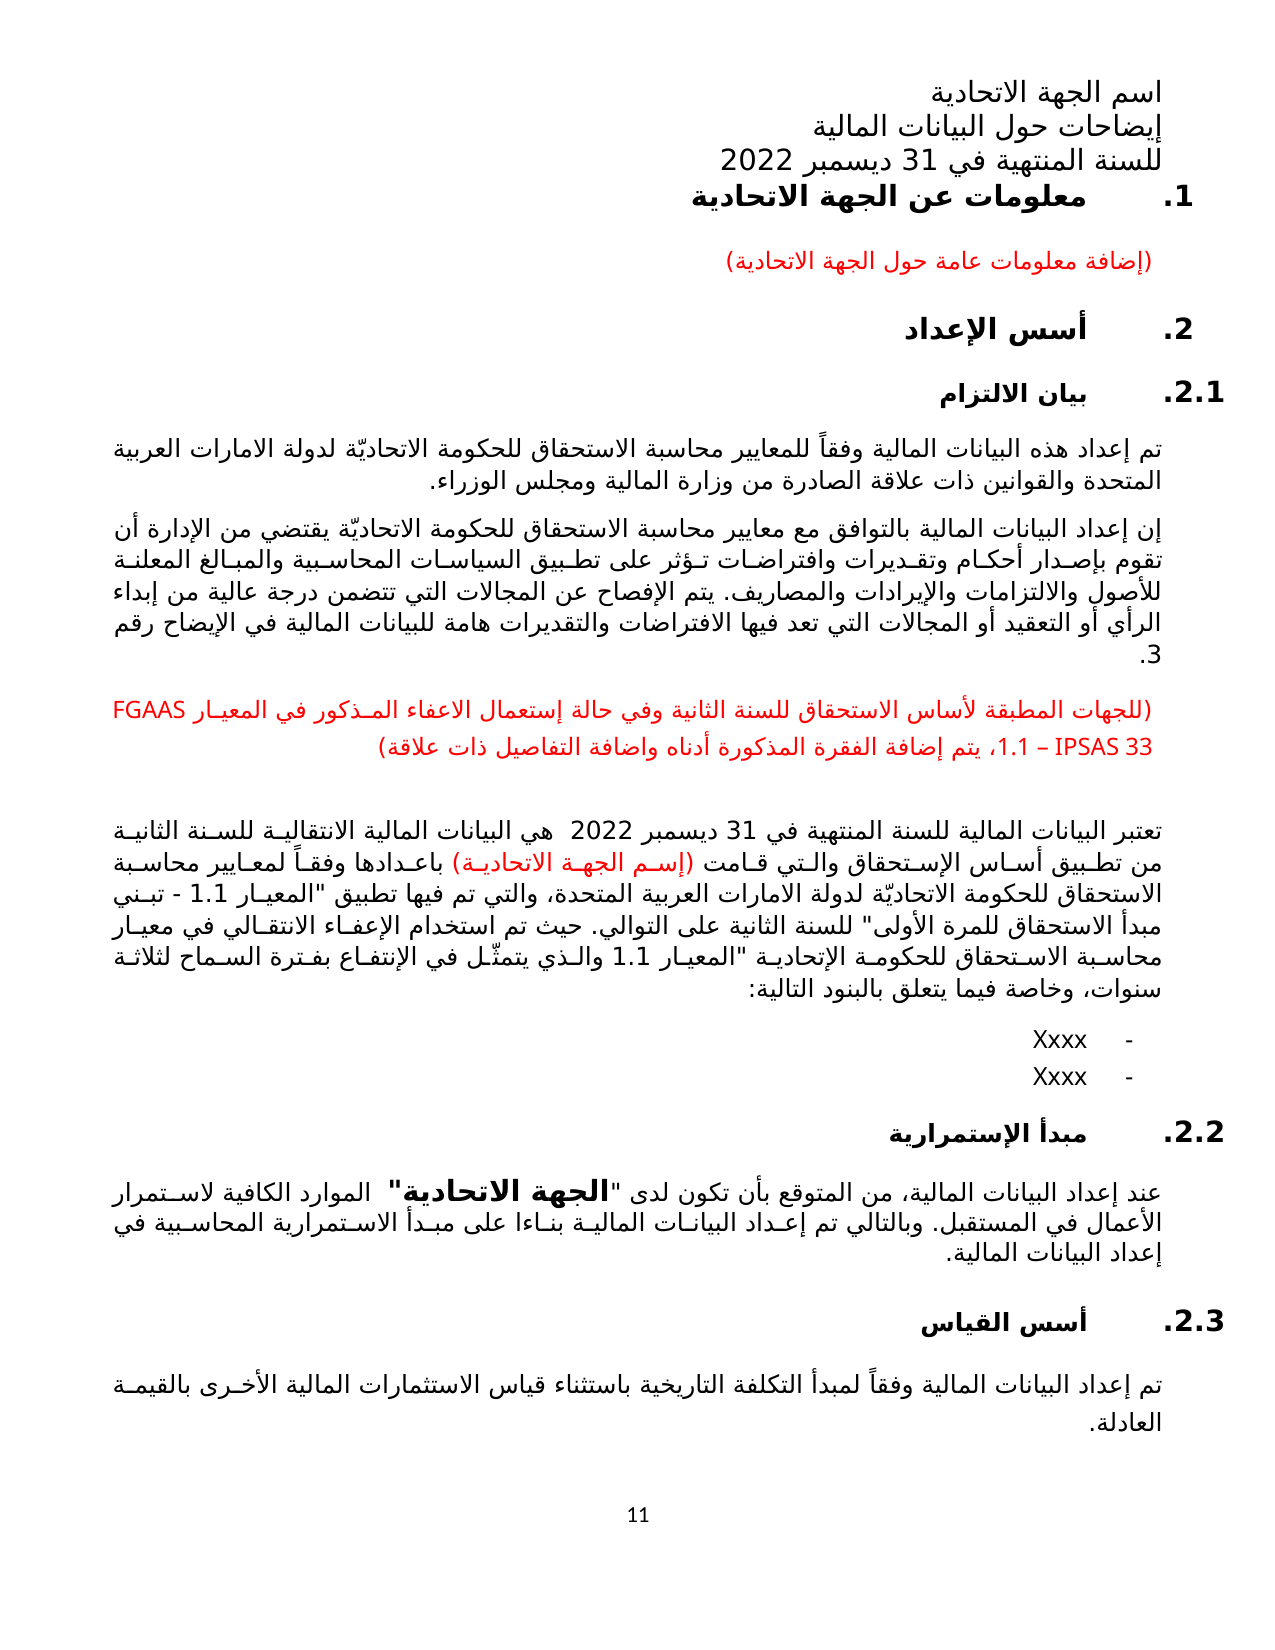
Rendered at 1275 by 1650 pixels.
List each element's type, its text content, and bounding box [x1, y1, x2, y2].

subtitle أسس القياس [112, 1301, 1162, 1338]
text تم إعداد هذه البيانات المالية وفقاً للمعايير محاسبة الاستحقاق للحكومة الاتحاديّة لدولة الامارات العربية المتحدة والقوانين ذات علاقة الصادرة من وزارة المالية ومجلس الوزراء. [112, 434, 1162, 495]
subtitle مبدأ الإستمرارية [112, 1112, 1162, 1149]
subtitle تم إعداد البيانات المالية وفقاً لمبدأ التكلفة التاريخية باستثناء قياس الاستثمارات المالية الأخرى بالقيمة العادلة. [112, 1363, 1162, 1438]
text عند إعداد البيانات المالية، من المتوقع بأن تكون لدى "الجهة الاتحادية" الموارد الكافية لاستمرار الأعمال في المستقبل. وبالتالي تم إعداد البيانات المالية بناءا على مبدأ الاستمرارية المحاسبية في إعداد البيانات المالية. [112, 1174, 1162, 1267]
subtitle بيان الالتزام [112, 372, 1162, 409]
text إن إعداد البيانات المالية بالتوافق مع معايير محاسبة الاستحقاق للحكومة الاتحاديّة يقتضي من الإدارة أن تقوم بإصدار أحكام وتقديرات وافتراضات تؤثر على تطبيق السياسات المحاسبية والمبالغ المعلنة للأصول والالتزامات والإيرادات والمصاريف. يتم الإفصاح عن المجالات التي تتضمن درجة عالية من إبداء الرأي أو التعقيد أو المجالات التي تعد فيها الافتراضات والتقديرات هامة للبيانات المالية في الإيضاح رقم 3. [112, 514, 1162, 669]
subtitle معلومات عن الجهة الاتحادية [112, 177, 1162, 214]
text (إضافة معلومات عامة حول الجهة الاتحادية) [112, 239, 1153, 277]
subtitle أسس الإعداد [112, 309, 1162, 347]
list Xxxx [112, 1022, 1125, 1056]
text (للجهات المطبقة لأساس الاستحقاق للسنة الثانية وفي حالة إستعمال الاعفاء المذكور في المعيار FGAAS 1.1 – IPSAS 33، يتم إضافة الفقرة المذكورة أدناه واضافة التفاصيل ذات علاقة) [112, 688, 1153, 763]
list Xxxx [112, 1059, 1125, 1093]
text تعتبر البيانات المالية للسنة المنتهية في 31 ديسمبر 2022 هي البيانات المالية الانتقالية للسنة الثانية من تطبيق أساس الإستحقاق والتي قامت (إسم الجهة الاتحادية) باعدادها وفقاً لمعايير محاسبة الاستحقاق للحكومة الاتحاديّة لدولة الامارات العربية المتحدة، والتي تم فيها تطبيق "المعيار 1.1 - تبني مبدأ الاستحقاق للمرة الأولى" للسنة الثانية على التوالي. حيث تم استخدام الإعفاء الانتقالي في معيار محاسبة الاستحقاق للحكومة الإتحادية "المعيار 1.1 والذي يتمثّل في الإنتفاع بفترة السماح لثلاثة سنوات، وخاصة فيما يتعلق بالبنود التالية: [112, 816, 1162, 1003]
